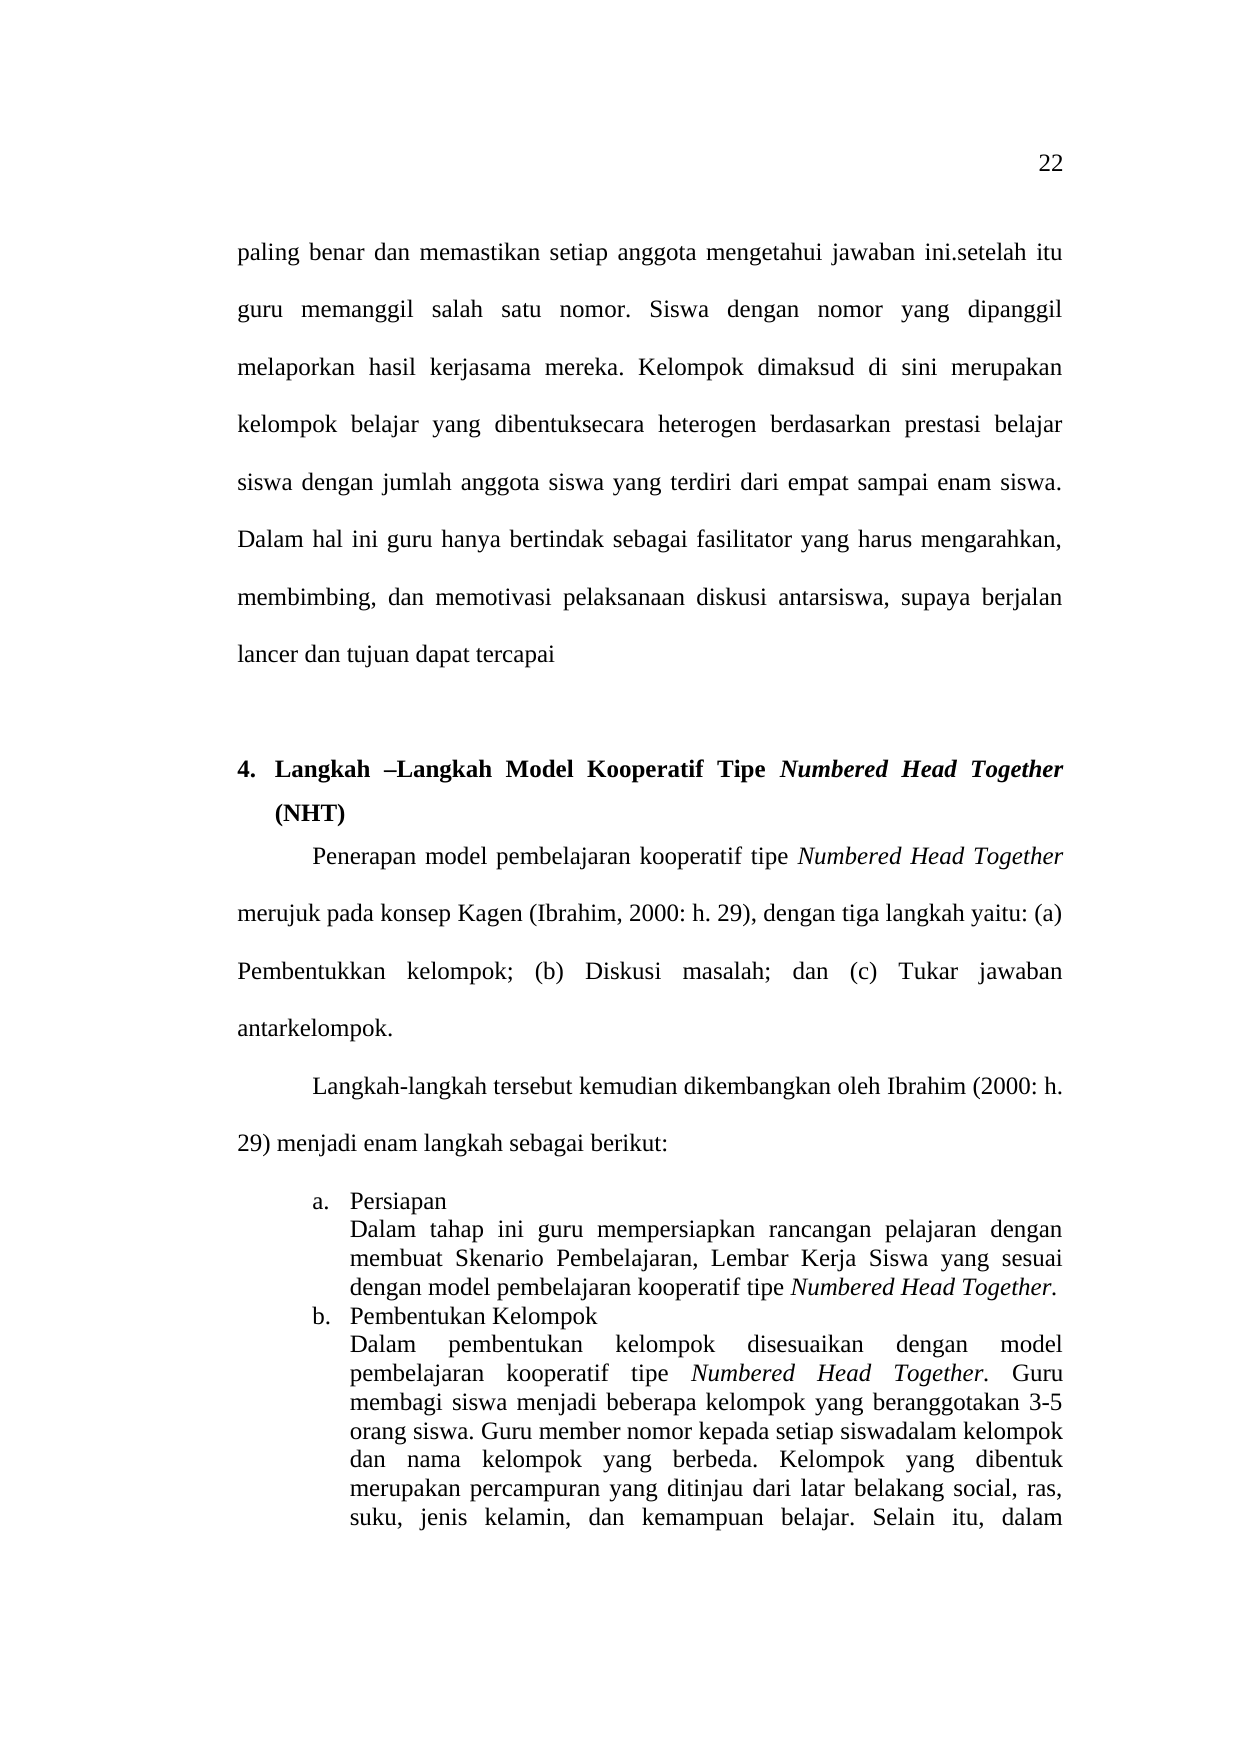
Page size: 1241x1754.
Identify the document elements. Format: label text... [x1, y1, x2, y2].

text Penerapan model pembelajaran kooperatif tipe Numbered Head Together merujuk pada konsep Kagen (Ibrahim, 2000: h. 29), dengan tiga langkah yaitu: (a) Pembentukkan kelompok; (b) Diskusi masalah; dan (c) Tukar jawaban antarkelompok. [237, 841, 1063, 1042]
text Dalam tahap ini guru mempersiapkan rancangan pelajaran dengan membuat Skenario Pembelajaran, Lembar Kerja Siswa yang sesuai dengan model pembelajaran kooperatif tipe Numbered Head Together. [349, 1214, 1063, 1301]
list Langkah –Langkah Model Kooperatif Tipe Numbered Head Together (NHT) [237, 754, 1063, 826]
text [237, 237, 1063, 668]
list Persiapan [312, 1186, 1063, 1214]
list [349, 1329, 1063, 1531]
list Pembentukan Kelompok [312, 1301, 1063, 1329]
text Langkah-langkah tersebut kemudian dikembangkan oleh Ibrahim (2000: h. 29) menjadi enam langkah sebagai berikut: [237, 1071, 1063, 1157]
